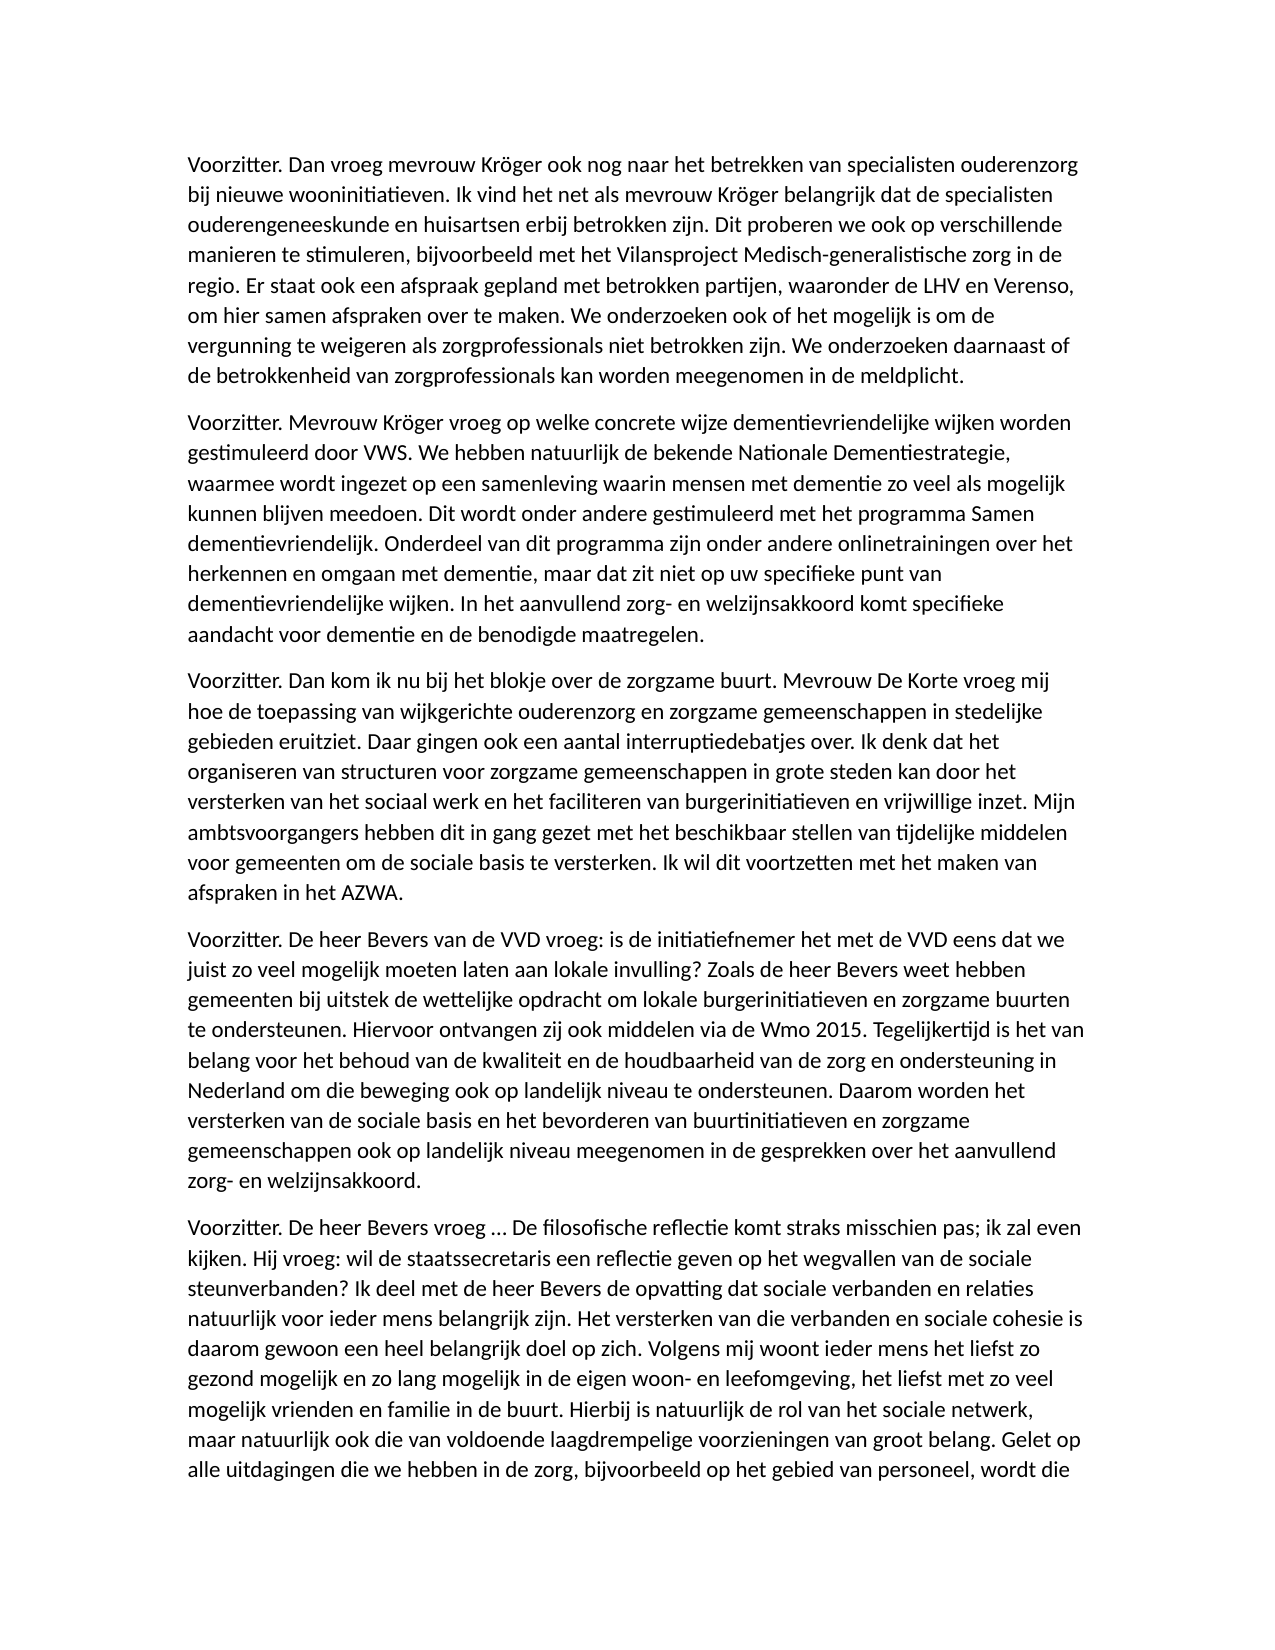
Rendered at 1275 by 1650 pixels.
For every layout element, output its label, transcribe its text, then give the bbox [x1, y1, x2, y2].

text Voorzitter. Mevrouw Kröger vroeg op welke concrete wijze dementievriendelijke wijken worden gestimuleerd door VWS. We hebben natuurlijk de bekende Nationale Dementiestrategie, waarmee wordt ingezet op een samenleving waarin mensen met dementie zo veel als mogelijk kunnen blijven meedoen. Dit wordt onder andere gestimuleerd met het programma Samen dementievriendelijk. Onderdeel van dit programma zijn onder andere onlinetrainingen over het herkennen en omgaan met dementie, maar dat zit niet op uw specifieke punt van dementievriendelijke wijken. In het aanvullend zorg- en welzijnsakkoord komt specifieke aandacht voor dementie en de benodigde maatregelen. [187, 408, 1087, 648]
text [187, 1213, 1087, 1483]
text Voorzitter. Dan kom ik nu bij het blokje over de zorgzame buurt. Mevrouw De Korte vroeg mij hoe de toepassing van wijkgerichte ouderenzorg en zorgzame gemeenschappen in stedelijke gebieden eruitziet. Daar gingen ook een aantal interruptiedebatjes over. Ik denk dat het organiseren van structuren voor zorgzame gemeenschappen in grote steden kan door het versterken van het sociaal werk en het faciliteren van burgerinitiatieven en vrijwillige inzet. Mijn ambtsvoorgangers hebben dit in gang gezet met het beschikbaar stellen van tijdelijke middelen voor gemeenten om de sociale basis te versterken. Ik wil dit voortzetten met het maken van afspraken in het AZWA. [187, 667, 1087, 906]
text Voorzitter. Dan vroeg mevrouw Kröger ook nog naar het betrekken van specialisten ouderenzorg bij nieuwe wooninitiatieven. Ik vind het net als mevrouw Kröger belangrijk dat de specialisten ouderengeneeskunde en huisartsen erbij betrokken zijn. Dit proberen we ook op verschillende manieren te stimuleren, bijvoorbeeld met het Vilansproject Medisch-generalistische zorg in de regio. Er staat ook een afspraak gepland met betrokken partijen, waaronder de LHV en Verenso, om hier samen afspraken over te maken. We onderzoeken ook of het mogelijk is om de vergunning te weigeren als zorgprofessionals niet betrokken zijn. We onderzoeken daarnaast of de betrokkenheid van zorgprofessionals kan worden meegenomen in de meldplicht. [187, 150, 1087, 389]
text Voorzitter. De heer Bevers van de VVD vroeg: is de initiatiefnemer het met de VVD eens dat we juist zo veel mogelijk moeten laten aan lokale invulling? Zoals de heer Bevers weet hebben gemeenten bij uitstek de wettelijke opdracht om lokale burgerinitiatieven en zorgzame buurten te ondersteunen. Hiervoor ontvangen zij ook middelen via de Wmo 2015. Tegelijkertijd is het van belang voor het behoud van de kwaliteit en de houdbaarheid van de zorg en ondersteuning in Nederland om die beweging ook op landelijk niveau te ondersteunen. Daarom worden het versterken van de sociale basis en het bevorderen van buurtinitiatieven en zorgzame gemeenschappen ook op landelijk niveau meegenomen in de gesprekken over het aanvullend zorg- en welzijnsakkoord. [187, 925, 1087, 1195]
